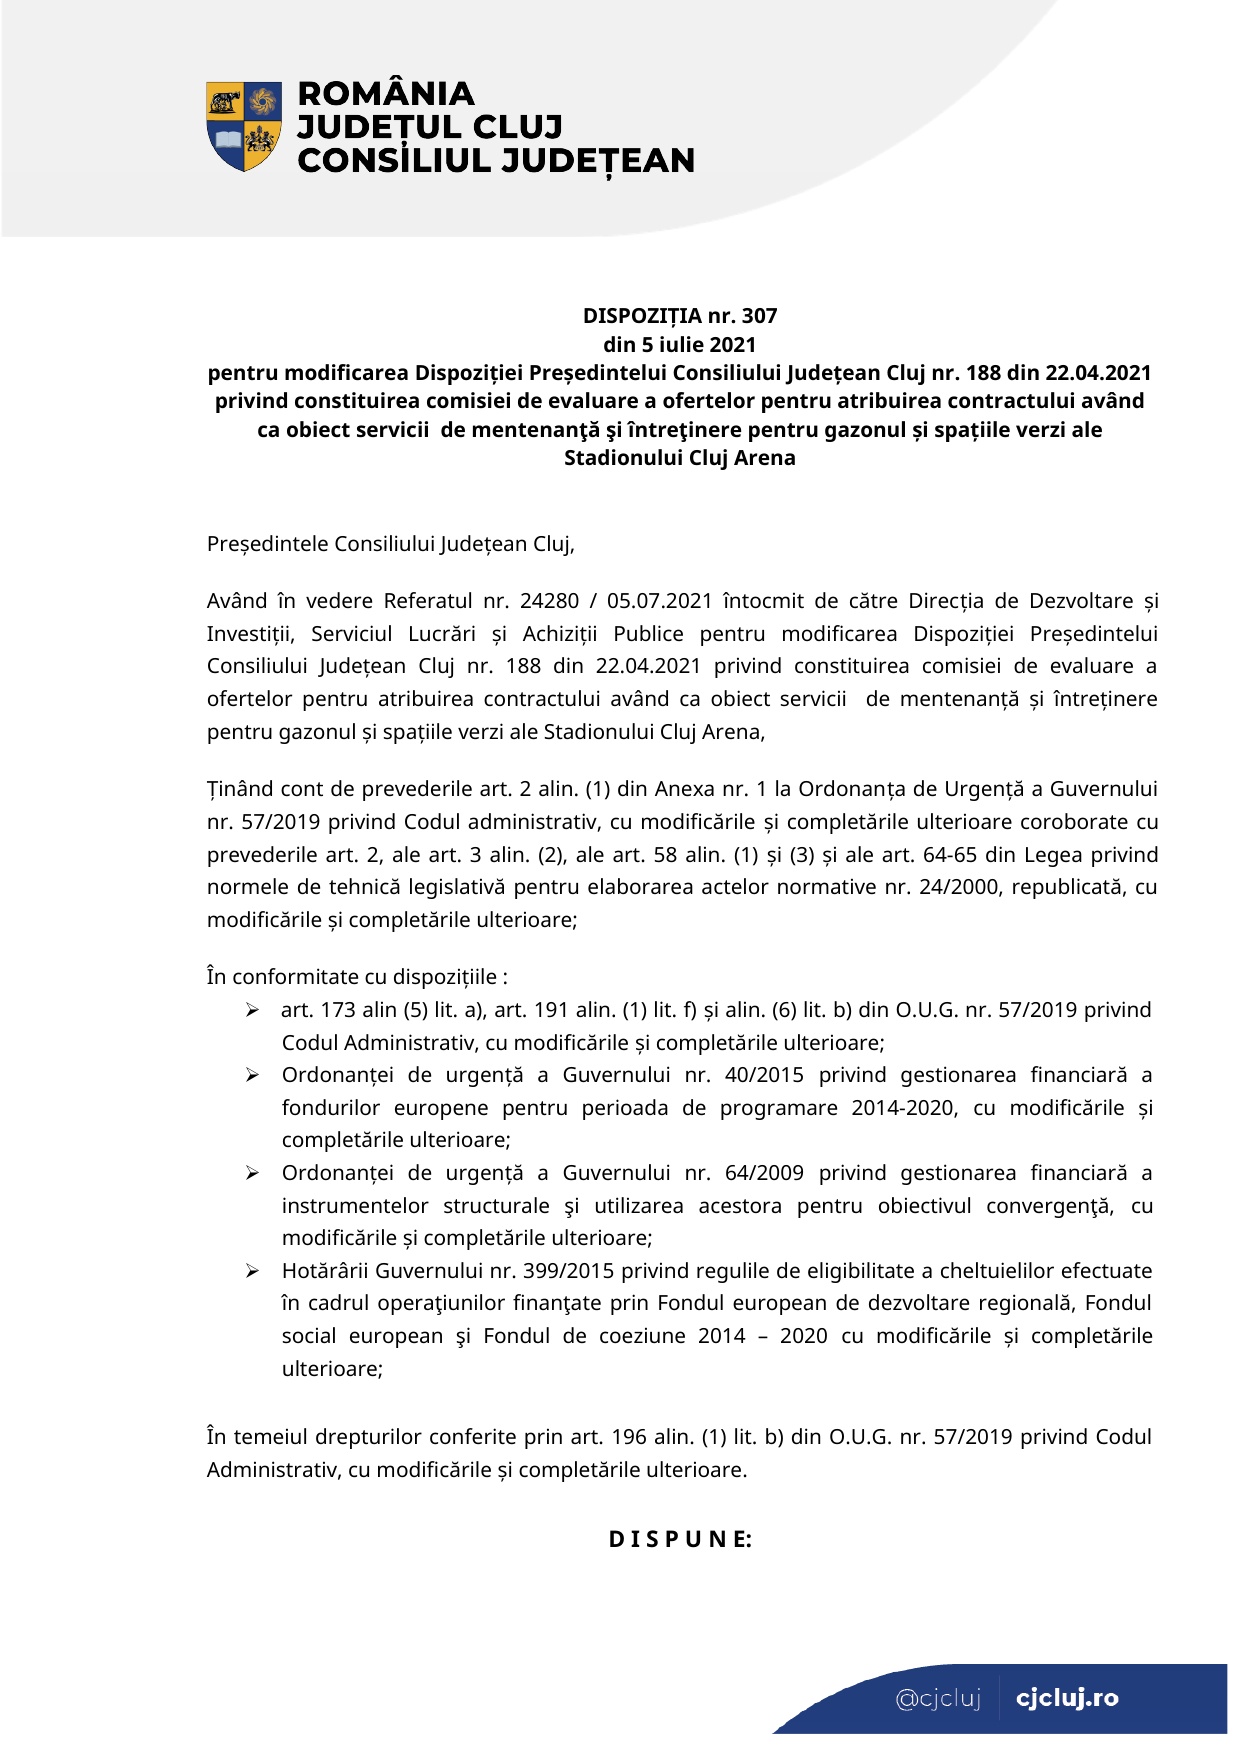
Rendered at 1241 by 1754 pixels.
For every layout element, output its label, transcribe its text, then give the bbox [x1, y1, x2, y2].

text DISPOZIŢIA nr. 307 [207, 301, 1153, 330]
text Ținând cont de prevederile art. 2 alin. (1) din Anexa nr. 1 la Ordonanța de Urgență a Guvernului nr. 57/2019 privind Codul administrativ, cu modificările și completările ulterioare coroborate cu prevederile art. 2, ale art. 3 alin. (2), ale art. 58 alin. (1) și (3) și ale art. 64-65 din Legea privind normele de tehnică legislativă pentru elaborarea actelor normative nr. 24/2000, republicată, cu modificările și completările ulterioare; [207, 774, 1159, 933]
text În temeiul drepturilor conferite prin art. 196 alin. (1) lit. b) din O.U.G. nr. 57/2019 privind Codul Administrativ, cu modificările și completările ulterioare. [207, 1422, 1153, 1483]
text În conformitate cu dispozițiile : [207, 962, 1153, 991]
list Ordonanței de urgență a Guvernului nr. 64/2009 privind gestionarea financiară a instrumentelor structurale şi utilizarea acestora pentru obiectivul convergenţă, cu modificările și completările ulterioare; [244, 1158, 1153, 1252]
picture [771, 1664, 1228, 1734]
list Ordonanței de urgență a Guvernului nr. 40/2015 privind gestionarea financiară a fondurilor europene pentru perioada de programare 2014-2020, cu modificările și completările ulterioare; [244, 1060, 1153, 1154]
picture [206, 75, 694, 181]
list Hotărârii Guvernului nr. 399/2015 privind regulile de eligibilitate a cheltuielilor efectuate în cadrul operaţiunilor finanţate prin Fondul european de dezvoltare regională, Fondul social european şi Fondul de coeziune 2014 – 2020 cu modificările și completările ulterioare; [244, 1256, 1153, 1382]
text din 5 iulie 2021 [207, 330, 1153, 358]
list art. 173 alin (5) lit. a), art. 191 alin. (1) lit. f) și alin. (6) lit. b) din O.U.G. nr. 57/2019 privind Codul Administrativ, cu modificările și completările ulterioare; [244, 995, 1153, 1056]
text Preşedintele Consiliului Judeţean Cluj, [207, 529, 1148, 557]
text pentru modificarea Dispoziției Președintelui Consiliului Județean Cluj nr. 188 din 22.04.2021 privind constituirea comisiei de evaluare a ofertelor pentru atribuirea contractului având ca obiect servicii de mentenanţă şi întreţinere pentru gazonul și spațiile verzi ale Stadionului Cluj Arena [207, 358, 1153, 472]
text Având în vedere Referatul nr. 24280 / 05.07.2021 întocmit de către Direcția de Dezvoltare și Investiții, Serviciul Lucrări și Achiziții Publice pentru modificarea Dispoziţiei Preşedintelui Consiliului Judeţean Cluj nr. 188 din 22.04.2021 privind constituirea comisiei de evaluare a ofertelor pentru atribuirea contractului având ca obiect servicii de mentenanţă şi întreţinere pentru gazonul și spațiile verzi ale Stadionului Cluj Arena, [207, 586, 1159, 745]
text D I S P U N E: [207, 1523, 1153, 1555]
